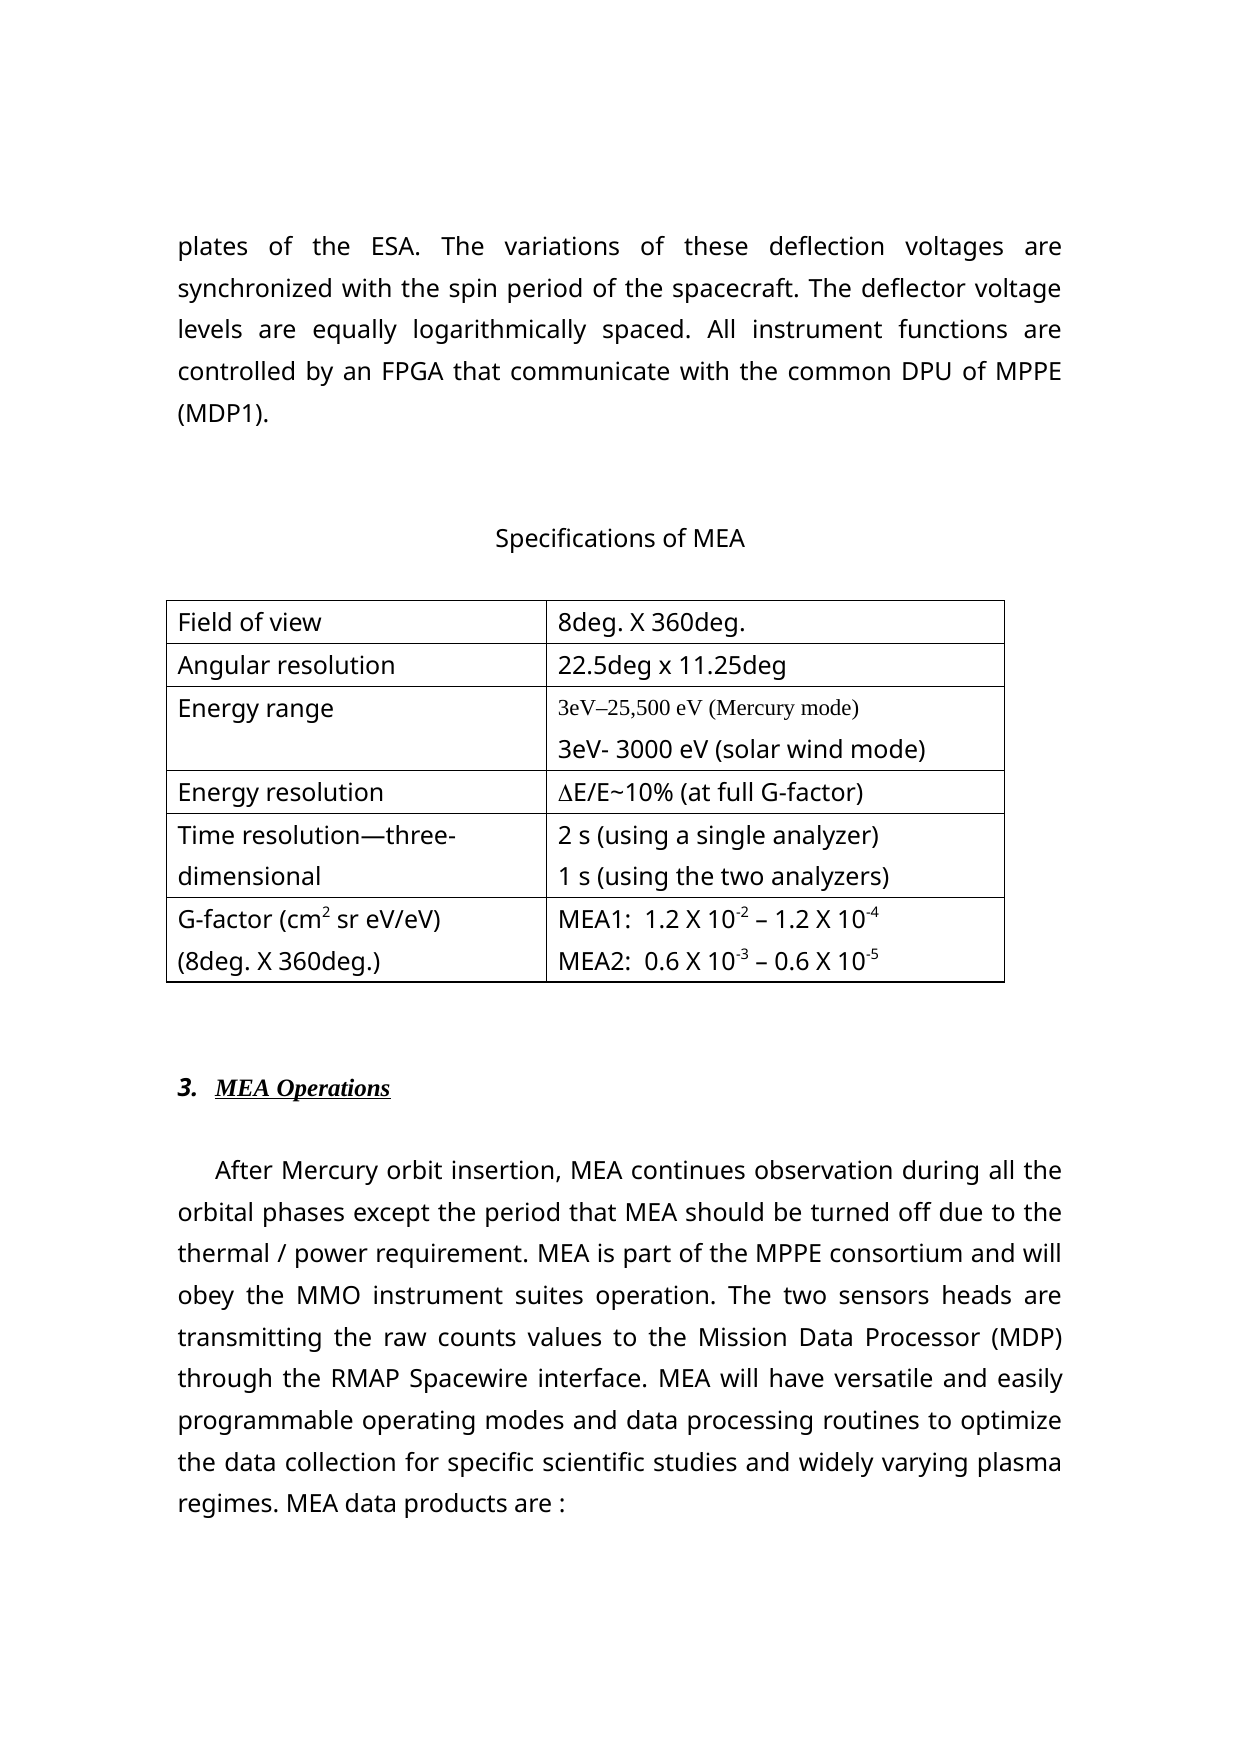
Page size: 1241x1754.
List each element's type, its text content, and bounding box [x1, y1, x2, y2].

table_cell 2 s (using a single analyzer) 1 s (using the two analyzers) [547, 814, 1004, 897]
table_cell 3eV–25,500 eV (Mercury mode) 3eV- 3000 eV (solar wind mode) [547, 687, 1004, 770]
table_cell MEA1: 1.2 X 10-2 – 1.2 X 10-4 MEA2: 0.6 X 10-3 – 0.6 X 10-5 [547, 898, 1004, 981]
table_cell E/E~10% (at full G-factor) [547, 771, 1004, 813]
text Specifications of MEA [177, 517, 1063, 558]
table_cell Angular resolution [167, 644, 546, 686]
table_cell Energy range [167, 687, 546, 770]
table_cell 22.5deg x 11.25deg [547, 644, 1004, 686]
table_cell G-factor (cm2 sr eV/eV) (8deg. X 360deg.) [167, 898, 546, 981]
list MEA Operations [177, 1066, 1063, 1107]
table_header Field of view [167, 601, 546, 643]
table_cell Time resolution—three-dimensional [167, 814, 546, 897]
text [177, 225, 1063, 433]
table_cell Energy resolution [167, 771, 546, 813]
text After Mercury orbit insertion, MEA continues observation during all the orbital phases except the period that MEA should be turned off due to the thermal / power requirement. MEA is part of the MPPE consortium and will obey the MMO instrument suites operation. The two sensors heads are transmitting the raw counts values to the Mission Data Processor (MDP) through the RMAP Spacewire interface. MEA will have versatile and easily programmable operating modes and data processing routines to optimize the data collection for specific scientific studies and widely varying plasma regimes. MEA data products are : [177, 1149, 1063, 1524]
table_header 8deg. X 360deg. [547, 601, 1004, 643]
